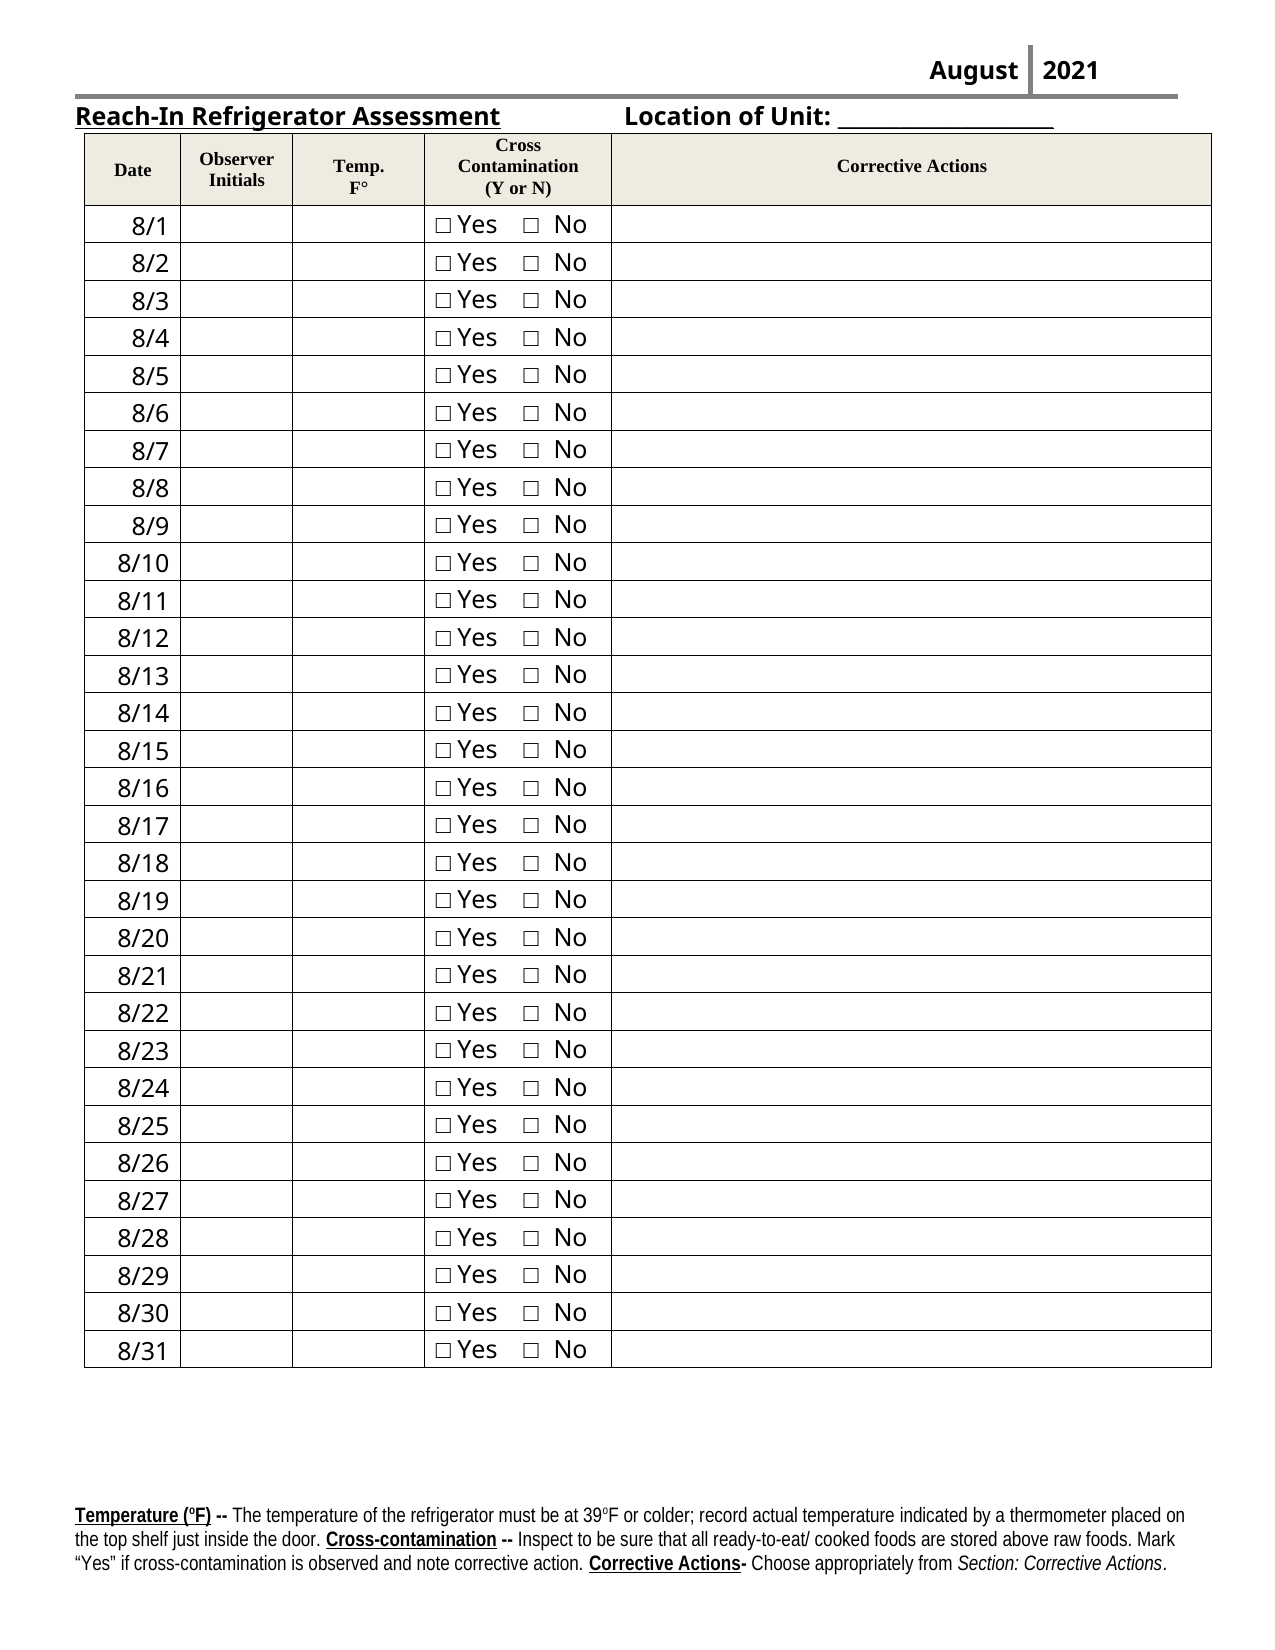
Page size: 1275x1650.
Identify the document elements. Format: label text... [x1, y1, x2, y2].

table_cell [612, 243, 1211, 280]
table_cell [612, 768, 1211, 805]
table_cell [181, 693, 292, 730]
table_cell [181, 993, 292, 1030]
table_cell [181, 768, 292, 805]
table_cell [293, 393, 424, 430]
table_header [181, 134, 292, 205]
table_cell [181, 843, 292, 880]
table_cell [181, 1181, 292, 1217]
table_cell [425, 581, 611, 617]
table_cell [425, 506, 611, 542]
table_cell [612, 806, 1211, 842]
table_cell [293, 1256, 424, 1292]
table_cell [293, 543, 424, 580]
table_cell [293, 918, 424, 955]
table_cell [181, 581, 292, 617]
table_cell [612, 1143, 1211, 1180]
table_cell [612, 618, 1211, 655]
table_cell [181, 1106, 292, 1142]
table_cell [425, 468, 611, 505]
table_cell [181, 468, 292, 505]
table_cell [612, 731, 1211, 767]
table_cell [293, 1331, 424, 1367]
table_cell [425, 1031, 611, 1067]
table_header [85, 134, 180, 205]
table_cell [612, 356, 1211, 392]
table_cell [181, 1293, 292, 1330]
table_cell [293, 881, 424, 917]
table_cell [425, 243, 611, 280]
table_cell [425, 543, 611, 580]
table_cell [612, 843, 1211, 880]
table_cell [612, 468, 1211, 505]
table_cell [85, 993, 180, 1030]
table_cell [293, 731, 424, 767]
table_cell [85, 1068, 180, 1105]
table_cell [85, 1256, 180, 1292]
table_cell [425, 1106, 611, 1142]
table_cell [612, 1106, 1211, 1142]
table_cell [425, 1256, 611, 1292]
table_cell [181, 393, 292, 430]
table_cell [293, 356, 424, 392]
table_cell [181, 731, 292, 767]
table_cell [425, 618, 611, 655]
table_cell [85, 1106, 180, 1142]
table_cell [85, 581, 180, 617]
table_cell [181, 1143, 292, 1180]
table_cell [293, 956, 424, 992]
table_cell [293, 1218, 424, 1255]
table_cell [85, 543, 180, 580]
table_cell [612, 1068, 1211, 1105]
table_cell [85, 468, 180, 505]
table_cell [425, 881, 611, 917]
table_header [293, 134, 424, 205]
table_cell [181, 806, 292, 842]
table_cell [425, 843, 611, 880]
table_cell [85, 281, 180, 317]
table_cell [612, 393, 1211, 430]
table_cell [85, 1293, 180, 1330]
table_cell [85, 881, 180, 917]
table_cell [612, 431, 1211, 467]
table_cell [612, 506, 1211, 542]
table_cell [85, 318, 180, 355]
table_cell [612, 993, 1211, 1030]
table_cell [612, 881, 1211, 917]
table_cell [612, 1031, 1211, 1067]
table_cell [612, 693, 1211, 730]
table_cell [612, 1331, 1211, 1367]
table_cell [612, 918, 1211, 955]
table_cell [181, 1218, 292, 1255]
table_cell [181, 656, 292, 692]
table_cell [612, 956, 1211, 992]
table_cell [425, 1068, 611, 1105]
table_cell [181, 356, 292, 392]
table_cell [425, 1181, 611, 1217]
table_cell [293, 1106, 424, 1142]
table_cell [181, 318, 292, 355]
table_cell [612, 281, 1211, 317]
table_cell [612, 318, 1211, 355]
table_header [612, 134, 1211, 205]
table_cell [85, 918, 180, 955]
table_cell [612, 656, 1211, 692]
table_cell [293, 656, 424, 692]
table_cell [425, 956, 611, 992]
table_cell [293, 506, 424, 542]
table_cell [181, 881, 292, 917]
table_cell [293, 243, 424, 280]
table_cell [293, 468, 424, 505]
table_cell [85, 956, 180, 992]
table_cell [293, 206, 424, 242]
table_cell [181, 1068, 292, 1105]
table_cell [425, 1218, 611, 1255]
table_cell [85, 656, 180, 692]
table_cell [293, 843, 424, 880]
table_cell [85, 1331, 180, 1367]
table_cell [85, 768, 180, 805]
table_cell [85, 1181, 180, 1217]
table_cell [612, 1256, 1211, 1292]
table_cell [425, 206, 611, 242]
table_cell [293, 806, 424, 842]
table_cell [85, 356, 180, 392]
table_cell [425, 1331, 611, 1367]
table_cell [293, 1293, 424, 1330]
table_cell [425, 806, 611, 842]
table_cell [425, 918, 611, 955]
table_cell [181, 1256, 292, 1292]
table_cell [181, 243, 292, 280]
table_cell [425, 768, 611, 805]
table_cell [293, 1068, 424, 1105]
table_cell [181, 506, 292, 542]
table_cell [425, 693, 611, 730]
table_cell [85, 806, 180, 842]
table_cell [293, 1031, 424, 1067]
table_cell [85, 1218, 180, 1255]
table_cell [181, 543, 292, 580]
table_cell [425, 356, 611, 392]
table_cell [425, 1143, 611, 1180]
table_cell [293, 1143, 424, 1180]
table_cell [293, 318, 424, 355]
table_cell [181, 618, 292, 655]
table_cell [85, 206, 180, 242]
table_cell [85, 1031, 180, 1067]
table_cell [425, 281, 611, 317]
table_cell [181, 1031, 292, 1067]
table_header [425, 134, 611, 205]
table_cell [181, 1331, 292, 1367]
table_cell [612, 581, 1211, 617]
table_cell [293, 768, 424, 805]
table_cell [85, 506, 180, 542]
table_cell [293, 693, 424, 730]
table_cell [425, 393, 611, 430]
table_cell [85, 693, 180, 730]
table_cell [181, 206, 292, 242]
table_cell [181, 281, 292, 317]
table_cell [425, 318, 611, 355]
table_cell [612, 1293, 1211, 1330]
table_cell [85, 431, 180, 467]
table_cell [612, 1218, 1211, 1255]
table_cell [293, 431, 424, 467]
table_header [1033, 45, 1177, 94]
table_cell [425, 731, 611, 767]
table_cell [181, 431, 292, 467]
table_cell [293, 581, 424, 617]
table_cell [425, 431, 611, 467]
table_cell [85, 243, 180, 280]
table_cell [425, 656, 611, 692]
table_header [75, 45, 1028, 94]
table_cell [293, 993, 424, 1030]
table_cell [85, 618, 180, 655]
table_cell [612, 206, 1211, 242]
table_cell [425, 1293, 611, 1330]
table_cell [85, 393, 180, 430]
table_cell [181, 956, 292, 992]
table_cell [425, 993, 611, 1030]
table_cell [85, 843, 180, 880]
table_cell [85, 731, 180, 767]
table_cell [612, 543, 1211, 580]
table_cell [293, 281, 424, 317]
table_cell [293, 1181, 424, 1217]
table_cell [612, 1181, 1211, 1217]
text Reach-In Refrigerator Assessment Location of Unit: _____________________ [75, 99, 1200, 133]
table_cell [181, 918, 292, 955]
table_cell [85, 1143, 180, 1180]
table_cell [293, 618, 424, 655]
